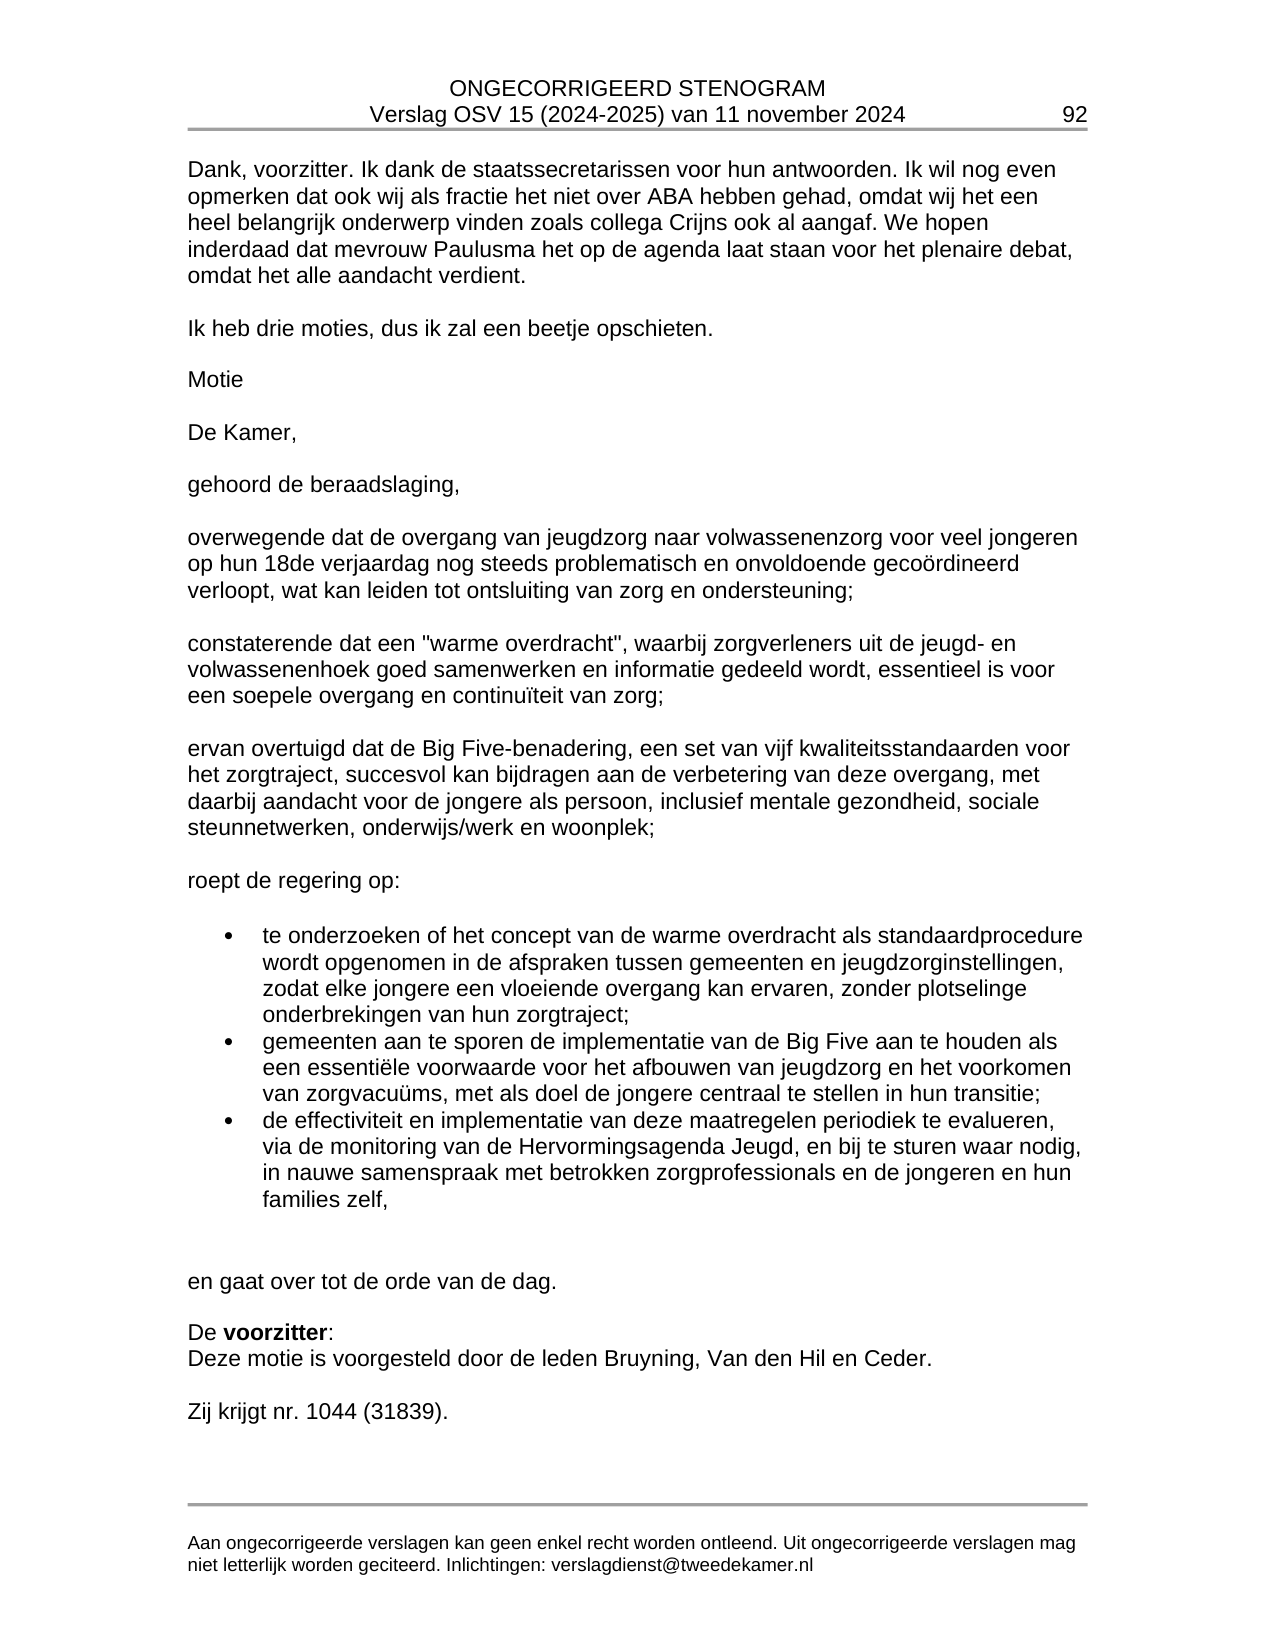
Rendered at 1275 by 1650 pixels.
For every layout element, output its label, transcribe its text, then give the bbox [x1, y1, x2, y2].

list te onderzoeken of het concept van de warme overdracht als standaardprocedure wordt opgenomen in de afspraken tussen gemeenten en jeugdzorginstellingen, zodat elke jongere een vloeiende overgang kan ervaren, zonder plotselinge onderbrekingen van hun zorgtraject; [225, 922, 1087, 1028]
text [187, 156, 1087, 341]
text en gaat over tot de orde van de dag. [187, 1241, 1087, 1294]
text Motie De Kamer, gehoord de beraadslaging, overwegende dat de overgang van jeugdzorg naar volwassenenzorg voor veel jongeren op hun 18de verjaardag nog steeds problematisch en onvoldoende gecoördineerd verloopt, wat kan leiden tot ontsluiting van zorg en ondersteuning; constaterende dat een "warme overdracht", waarbij zorgverleners uit de jeugd- en volwassenenhoek goed samenwerken en informatie gedeeld wordt, essentieel is voor een soepele overgang en continuïteit van zorg; ervan overtuigd dat de Big Five-benadering, een set van vijf kwaliteitsstandaarden voor het zorgtraject, succesvol kan bijdragen aan de verbetering van deze overgang, met daarbij aandacht voor de jongere als persoon, inclusief mentale gezondheid, sociale steunnetwerken, onderwijs/werk en woonplek; roept de regering op: [187, 366, 1087, 893]
list de effectiviteit en implementatie van deze maatregelen periodiek te evalueren, via de monitoring van de Hervormingsagenda Jeugd, en bij te sturen waar nodig, in nauwe samenspraak met betrokken zorgprofessionals en de jongeren en hun families zelf, [225, 1107, 1087, 1212]
list gemeenten aan te sporen de implementatie van de Big Five aan te houden als een essentiële voorwaarde voor het afbouwen van jeugdzorg en het voorkomen van zorgvacuüms, met als doel de jongere centraal te stellen in hun transitie; [225, 1028, 1087, 1107]
text De voorzitter: Deze motie is voorgesteld door de leden Bruyning, Van den Hil en Ceder. Zij krijgt nr. 1044 (31839). [187, 1319, 1087, 1424]
